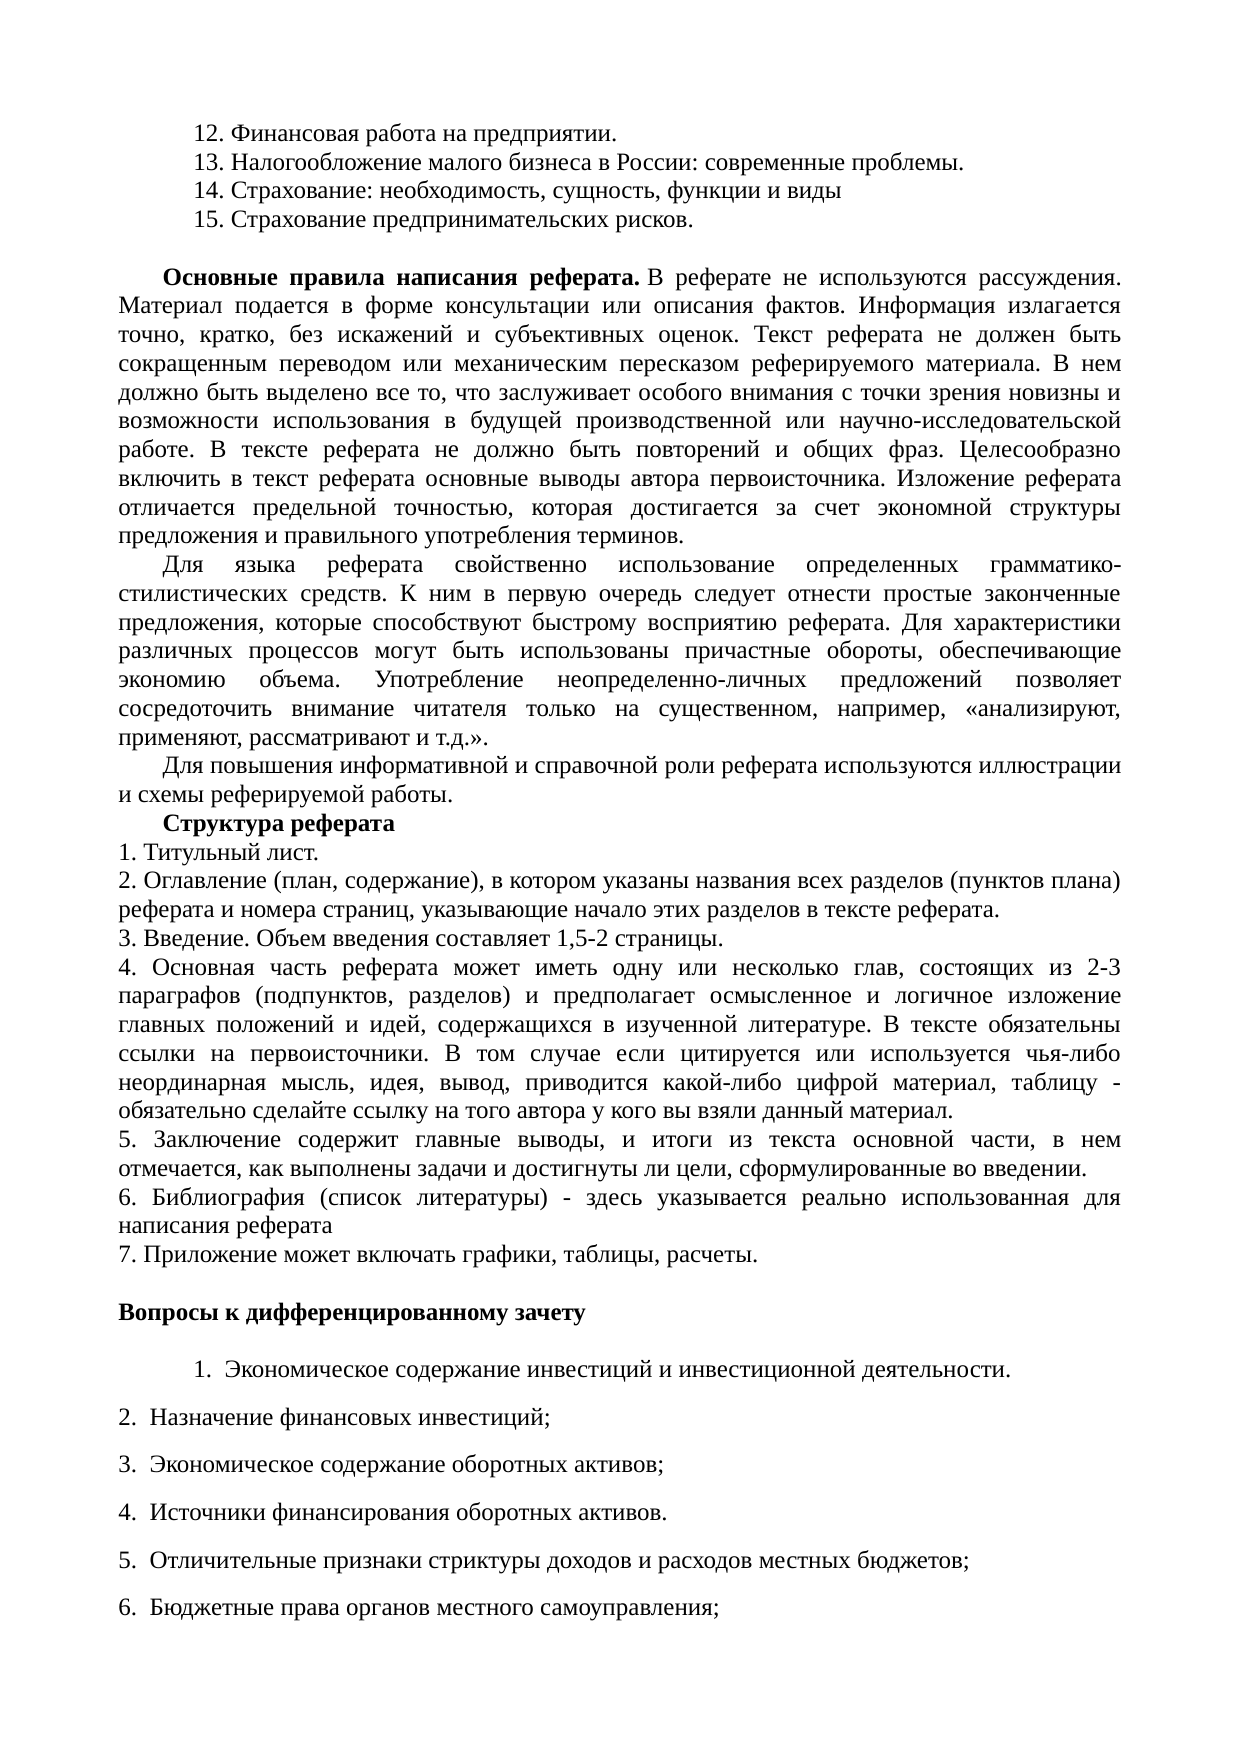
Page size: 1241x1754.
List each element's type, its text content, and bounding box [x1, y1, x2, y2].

text 1. Экономическое содержание инвестиций и инвестиционной деятельности. [118, 1354, 1122, 1383]
text Основные правила написания реферата. В реферате не используются рассуждения. Материал подается в форме консультации или описания фактов. Информация излагается точно, кратко, без искажений и субъективных оценок. Текст реферата не должен быть сокращенным переводом или механическим пересказом реферируемого материала. В нем должно быть выделено все то, что заслуживает особого внимания с точки зрения новизны и возможности использования в будущей производственной или научно-исследовательской работе. В тексте реферата не должно быть повторений и общих фраз. Целесообразно включить в текст реферата основные выводы автора первоисточника. Изложение реферата отличается предельной точностью, которая достигается за счет экономной структуры предложения и правильного употребления терминов. [118, 262, 1122, 549]
text 6. Бюджетные права органов местного самоуправления; [118, 1592, 1122, 1621]
text Для повышения информативной и справочной роли реферата используются иллюстрации и схемы реферируемой работы. [118, 751, 1122, 808]
text Структура реферата [118, 808, 1122, 837]
text 4. Источники финансирования оборотных активов. [118, 1497, 1122, 1526]
text 15. Страхование предпринимательских рисков. [118, 204, 1122, 233]
text 2. Оглавление (план, содержание), в котором указаны названия всех разделов (пунктов плана) реферата и номера страниц, указывающие начало этих разделов в тексте реферата. [118, 866, 1122, 923]
text Для языка реферата свойственно использование определенных грамматико-стилистических средств. К ним в первую очередь следует отнести простые законченные предложения, которые способствуют быстрому восприятию реферата. Для характеристики различных процессов могут быть использованы причастные обороты, обеспечивающие экономию объема. Употребление неопределенно-личных предложений позволяет сосредоточить внимание читателя только на существенном, например, «анализируют, применяют, рассматривают и т.д.». [118, 549, 1122, 751]
text 1. Титульный лист. [118, 837, 1122, 866]
text 5. Отличительные признаки стриктуры доходов и расходов местных бюджетов; [118, 1545, 1122, 1573]
text 14. Страхование: необходимость, сущность, функции и виды [118, 176, 1122, 204]
text 3. Экономическое содержание оборотных активов; [118, 1449, 1122, 1478]
text 4. Основная часть реферата может иметь одну или несколько глав, состоящих из 2-3 параграфов (подпунктов, разделов) и предполагает осмысленное и логичное изложение главных положений и идей, содержащихся в изученной литературе. В тексте обязательны ссылки на первоисточники. В том случае если цитируется или используется чья-либо неординарная мысль, идея, вывод, приводится какой-либо цифрой материал, таблицу - обязательно сделайте ссылку на того автора у кого вы взяли данный материал. [118, 952, 1122, 1124]
text 12. Финансовая работа на предприятии. [118, 118, 1122, 147]
text 13. Налогообложение малого бизнеса в России: современные проблемы. [118, 147, 1122, 176]
text 3. Введение. Объем введения составляет 1,5-2 страницы. [118, 923, 1122, 952]
text Вопросы к дифференцированному зачету [118, 1297, 1122, 1326]
text 6. Библиография (список литературы) - здесь указывается реально использованная для написания реферата [118, 1182, 1122, 1239]
text 7. Приложение может включать графики, таблицы, расчеты. [118, 1239, 1122, 1268]
text 5. Заключение содержит главные выводы, и итоги из текста основной части, в нем отмечается, как выполнены задачи и достигнуты ли цели, сформулированные во введении. [118, 1124, 1122, 1182]
text 2. Назначение финансовых инвестиций; [118, 1402, 1122, 1431]
